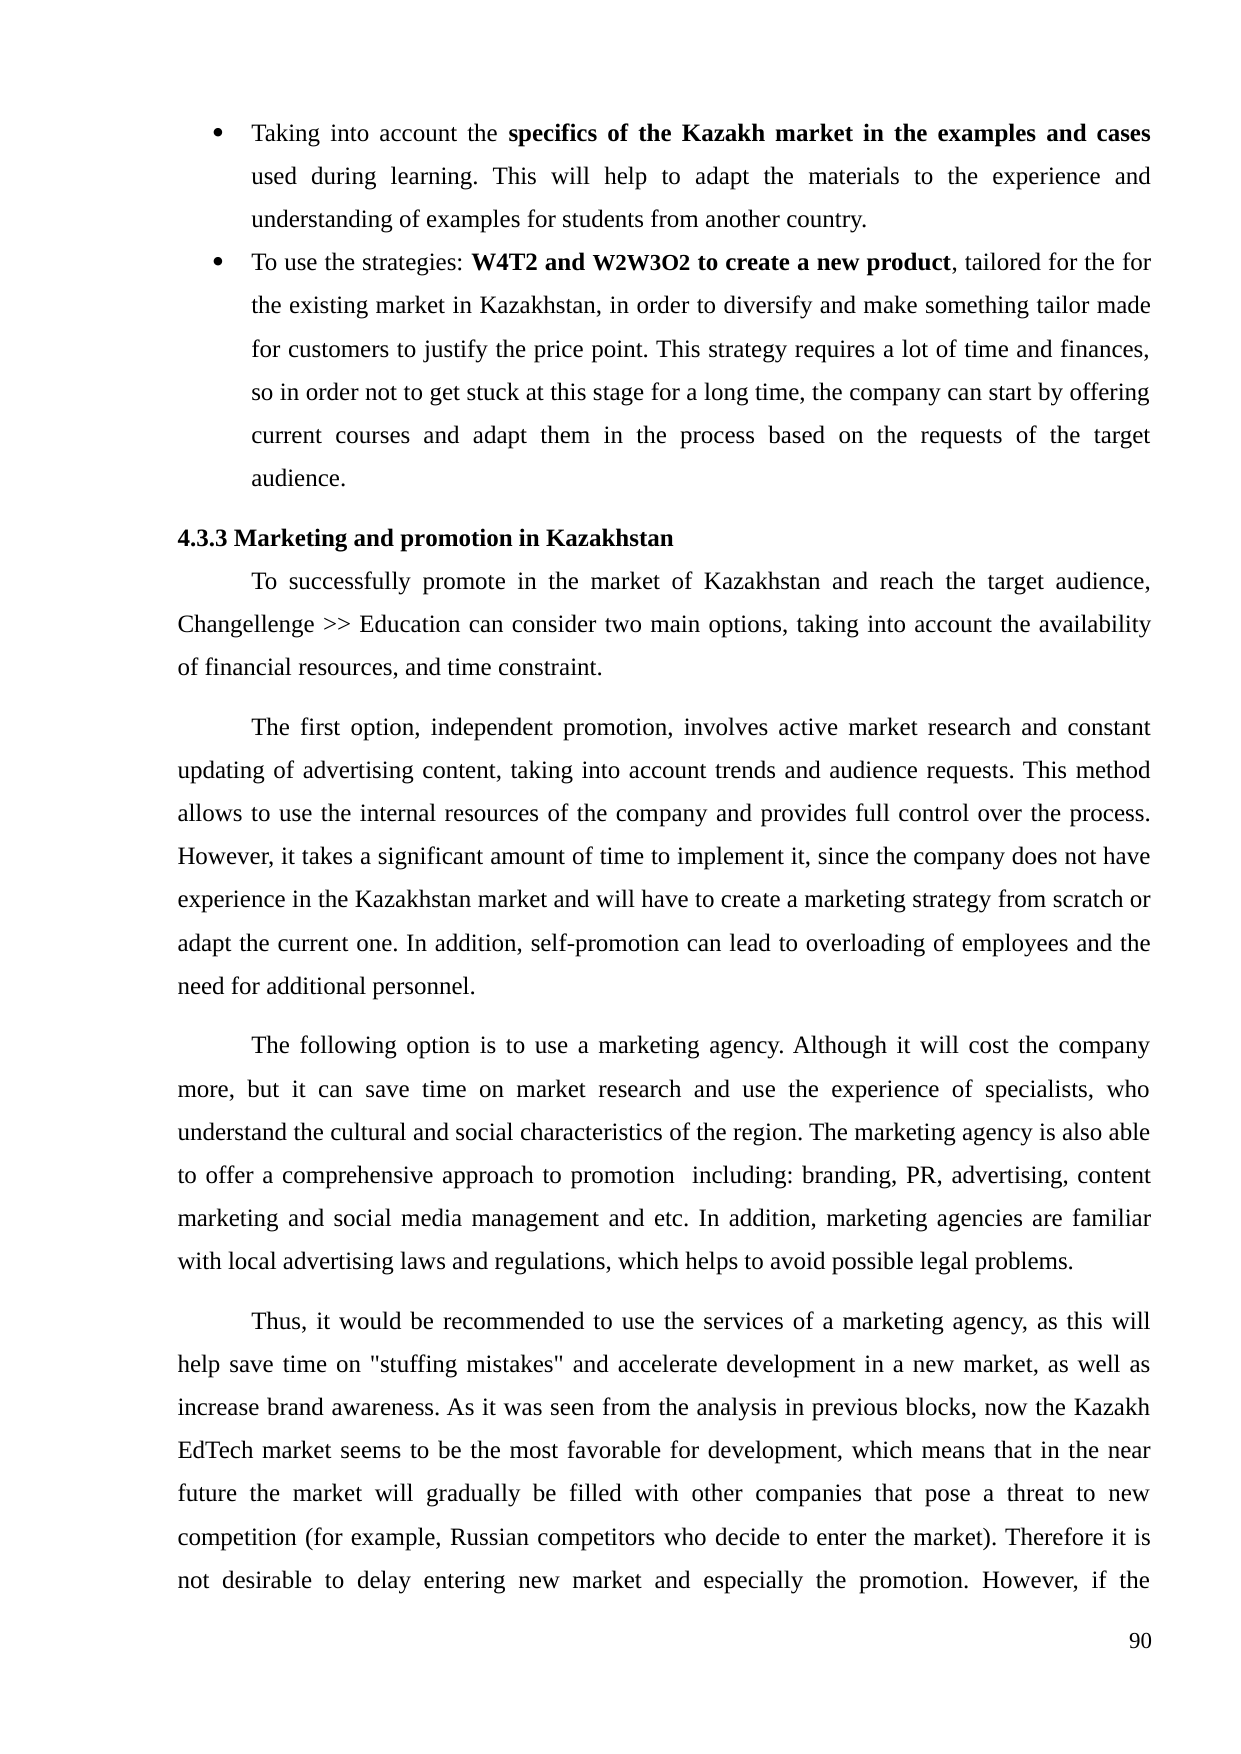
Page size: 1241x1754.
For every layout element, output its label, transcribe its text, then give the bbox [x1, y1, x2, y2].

text 4.3.3 Marketing and promotion in Kazakhstan [177, 523, 1152, 552]
list Taking into account the specifics of the Kazakh market in the examples and cases used during learning. This will help to adapt the materials to the experience and understanding of examples for students from another country. [213, 118, 1152, 233]
text The first option, independent promotion, involves active market research and constant updating of advertising content, taking into account trends and audience requests. This method allows to use the internal resources of the company and provides full control over the process. However, it takes a significant amount of time to implement it, since the company does not have experience in the Kazakhstan market and will have to create a marketing strategy from scratch or adapt the current one. In addition, self-promotion can lead to overloading of employees and the need for additional personnel. [177, 712, 1152, 999]
text To successfully promote in the market of Kazakhstan and reach the target audience, Changellenge >> Education can consider two main options, taking into account the availability of financial resources, and time constraint. [177, 566, 1152, 681]
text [177, 1306, 1152, 1593]
list To use the strategies: W4T2 and W2W3O2 to create a new product, tailored for the for the existing market in Kazakhstan, in order to diversify and make something tailor made for customers to justify the price point. This strategy requires a lot of time and finances, so in order not to get stuck at this stage for a long time, the company can start by offering current courses and adapt them in the process based on the requests of the target audience. [213, 247, 1152, 492]
text The following option is to use a marketing agency. Although it will cost the company more, but it can save time on market research and use the experience of specialists, who understand the cultural and social characteristics of the region. The marketing agency is also able to offer a comprehensive approach to promotion including: branding, PR, advertising, content marketing and social media management and etc. In addition, marketing agencies are familiar with local advertising laws and regulations, which helps to avoid possible legal problems. [177, 1031, 1152, 1275]
